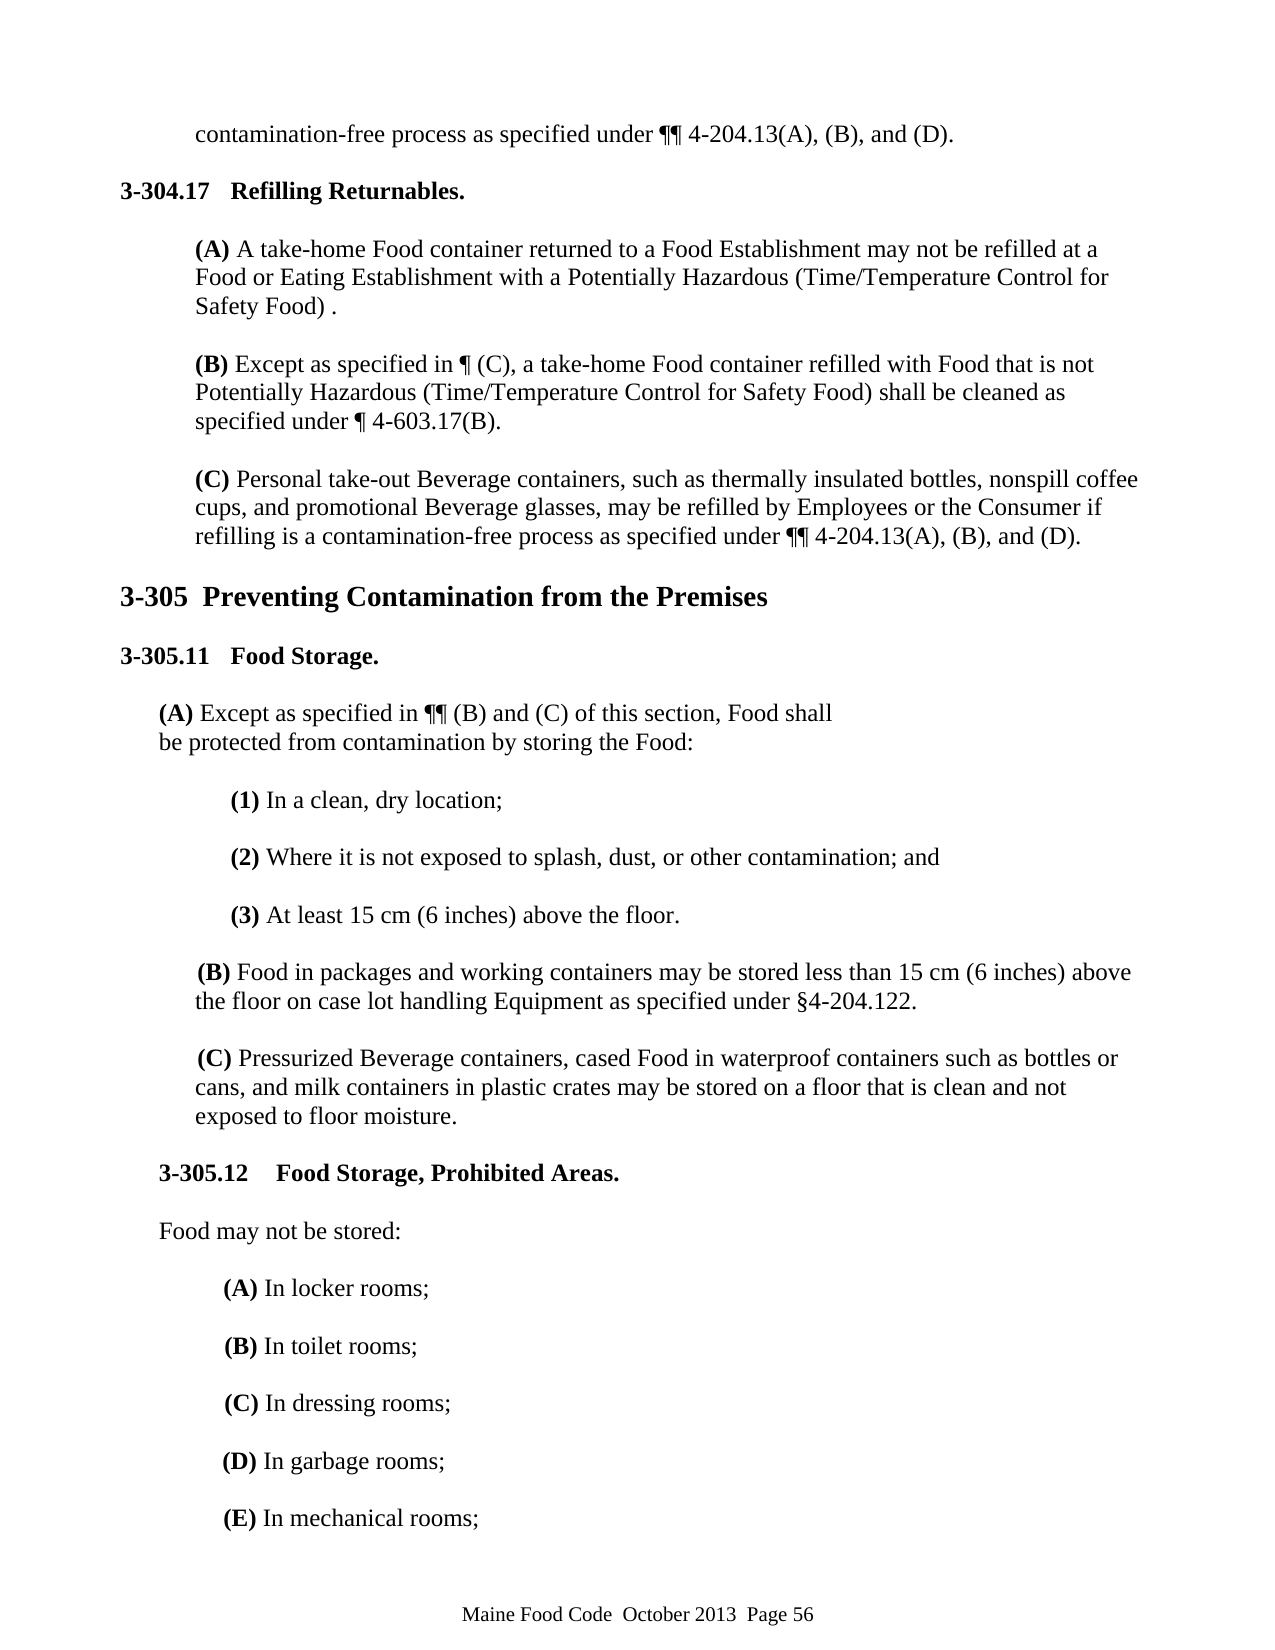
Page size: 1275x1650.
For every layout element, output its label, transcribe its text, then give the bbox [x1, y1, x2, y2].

text (2) Where it is not exposed to splash, dust, or other contamination; and [120, 842, 1155, 871]
text Food may not be stored: [120, 1216, 1155, 1245]
text (B) Except as specified in ¶ (C), a take-home Food container refilled with Food that is not Potentially Hazardous (Time/Temperature Control for Safety Food) shall be cleaned as specified under ¶ 4-603.17(B). [195, 349, 1155, 435]
text (D) In garbage rooms; [120, 1446, 1155, 1475]
text (B) In toilet rooms; [158, 1331, 1155, 1360]
text (E) In mechanical rooms; [120, 1503, 1155, 1532]
text be protected from contamination by storing the Food: [120, 727, 1155, 756]
text (A) In locker rooms; [120, 1273, 1155, 1302]
text (A) A take-home Food container returned to a Food Establishment may not be refilled at a Food or Eating Establishment with a Potentially Hazardous (Time/Temperature Control for Safety Food) . [195, 234, 1155, 320]
text (C) Personal take-out Beverage containers, such as thermally insulated bottles, nonspill coffee cups, and promotional Beverage glasses, may be refilled by Employees or the Consumer if refilling is a contamination-free process as specified under ¶¶ 4-204.13(A), (B), and (D). [195, 464, 1155, 550]
text 3-305.11 Food Storage. [120, 641, 1155, 670]
text (B) Food in packages and working containers may be stored less than 15 cm (6 inches) above the floor on case lot handling Equipment as specified under §4-204.122. [195, 957, 1155, 1015]
text (A) Except as specified in ¶¶ (B) and (C) of this section, Food shall [120, 698, 1155, 727]
text 3-304.17 Refilling Returnables. [120, 176, 1155, 205]
text (C) Pressurized Beverage containers, cased Food in waterproof containers such as bottles or cans, and milk containers in plastic crates may be stored on a floor that is clean and not exposed to floor moisture. [195, 1043, 1155, 1130]
text (1) In a clean, dry location; [120, 785, 1155, 813]
text (C) In dressing rooms; [158, 1388, 1155, 1417]
text (3) At least 15 cm (6 inches) above the floor. [120, 900, 1155, 928]
text contamination-free process as specified under ¶¶ 4-204.13(A), (B), and (D). [195, 119, 1155, 147]
subtitle 3-305 Preventing Contamination from the Premises [120, 579, 1155, 612]
text 3-305.12 Food Storage, Prohibited Areas. [120, 1158, 1155, 1187]
